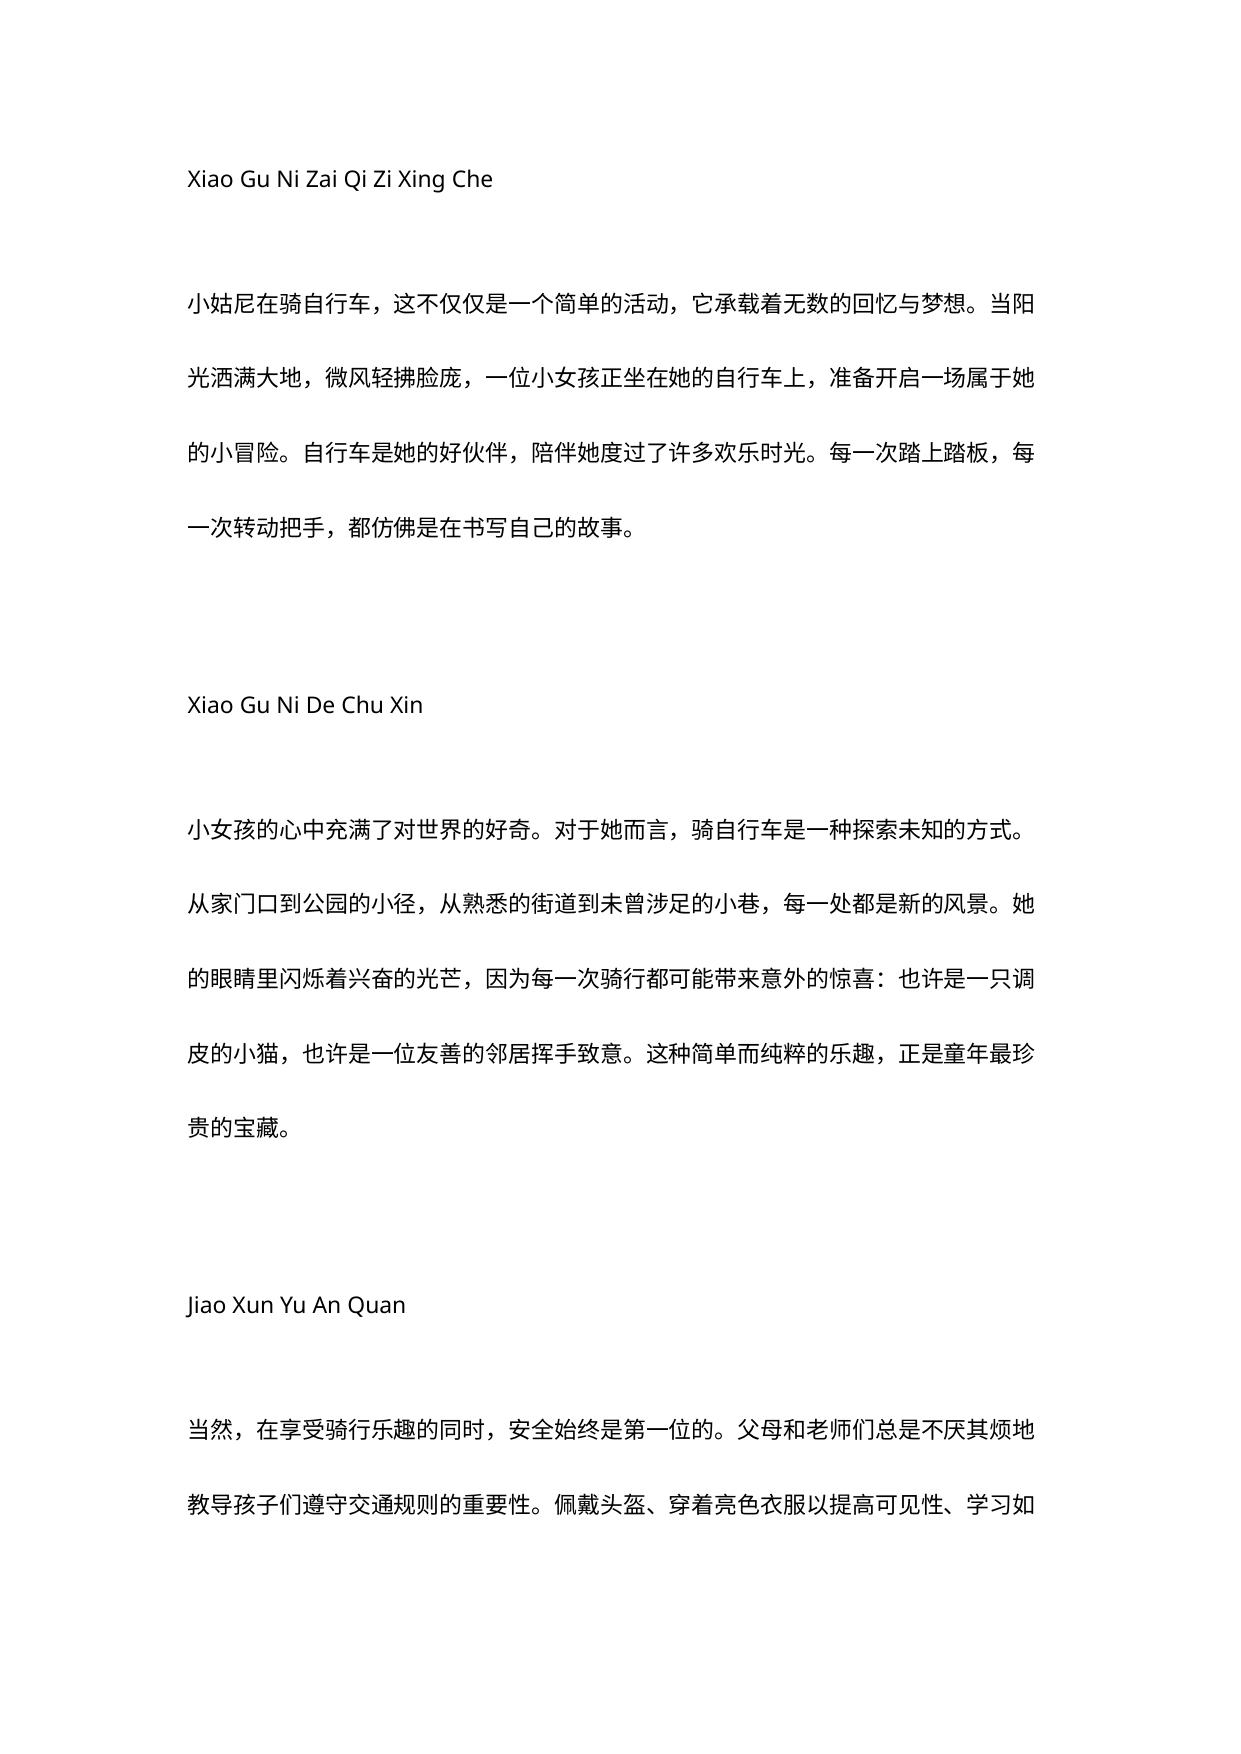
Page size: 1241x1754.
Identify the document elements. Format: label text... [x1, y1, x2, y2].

text Xiao Gu Ni Zai Qi Zi Xing Che [187, 162, 1053, 194]
text 小女孩的心中充满了对世界的好奇。对于她而言，骑自行车是一种探索未知的方式。从家门口到公园的小径，从熟悉的街道到未曾涉足的小巷，每一处都是新的风景。她的眼睛里闪烁着兴奋的光芒，因为每一次骑行都可能带来意外的惊喜：也许是一只调皮的小猫，也许是一位友善的邻居挥手致意。这种简单而纯粹的乐趣，正是童年最珍贵的宝藏。 [187, 796, 1053, 1159]
text Xiao Gu Ni De Chu Xin [187, 688, 1053, 721]
text 小姑尼在骑自行车，这不仅仅是一个简单的活动，它承载着无数的回忆与梦想。当阳光洒满大地，微风轻拂脸庞，一位小女孩正坐在她的自行车上，准备开启一场属于她的小冒险。自行车是她的好伙伴，陪伴她度过了许多欢乐时光。每一次踏上踏板，每一次转动把手，都仿佛是在书写自己的故事。 [187, 270, 1053, 559]
text Jiao Xun Yu An Quan [187, 1289, 1053, 1321]
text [187, 1396, 1053, 1536]
